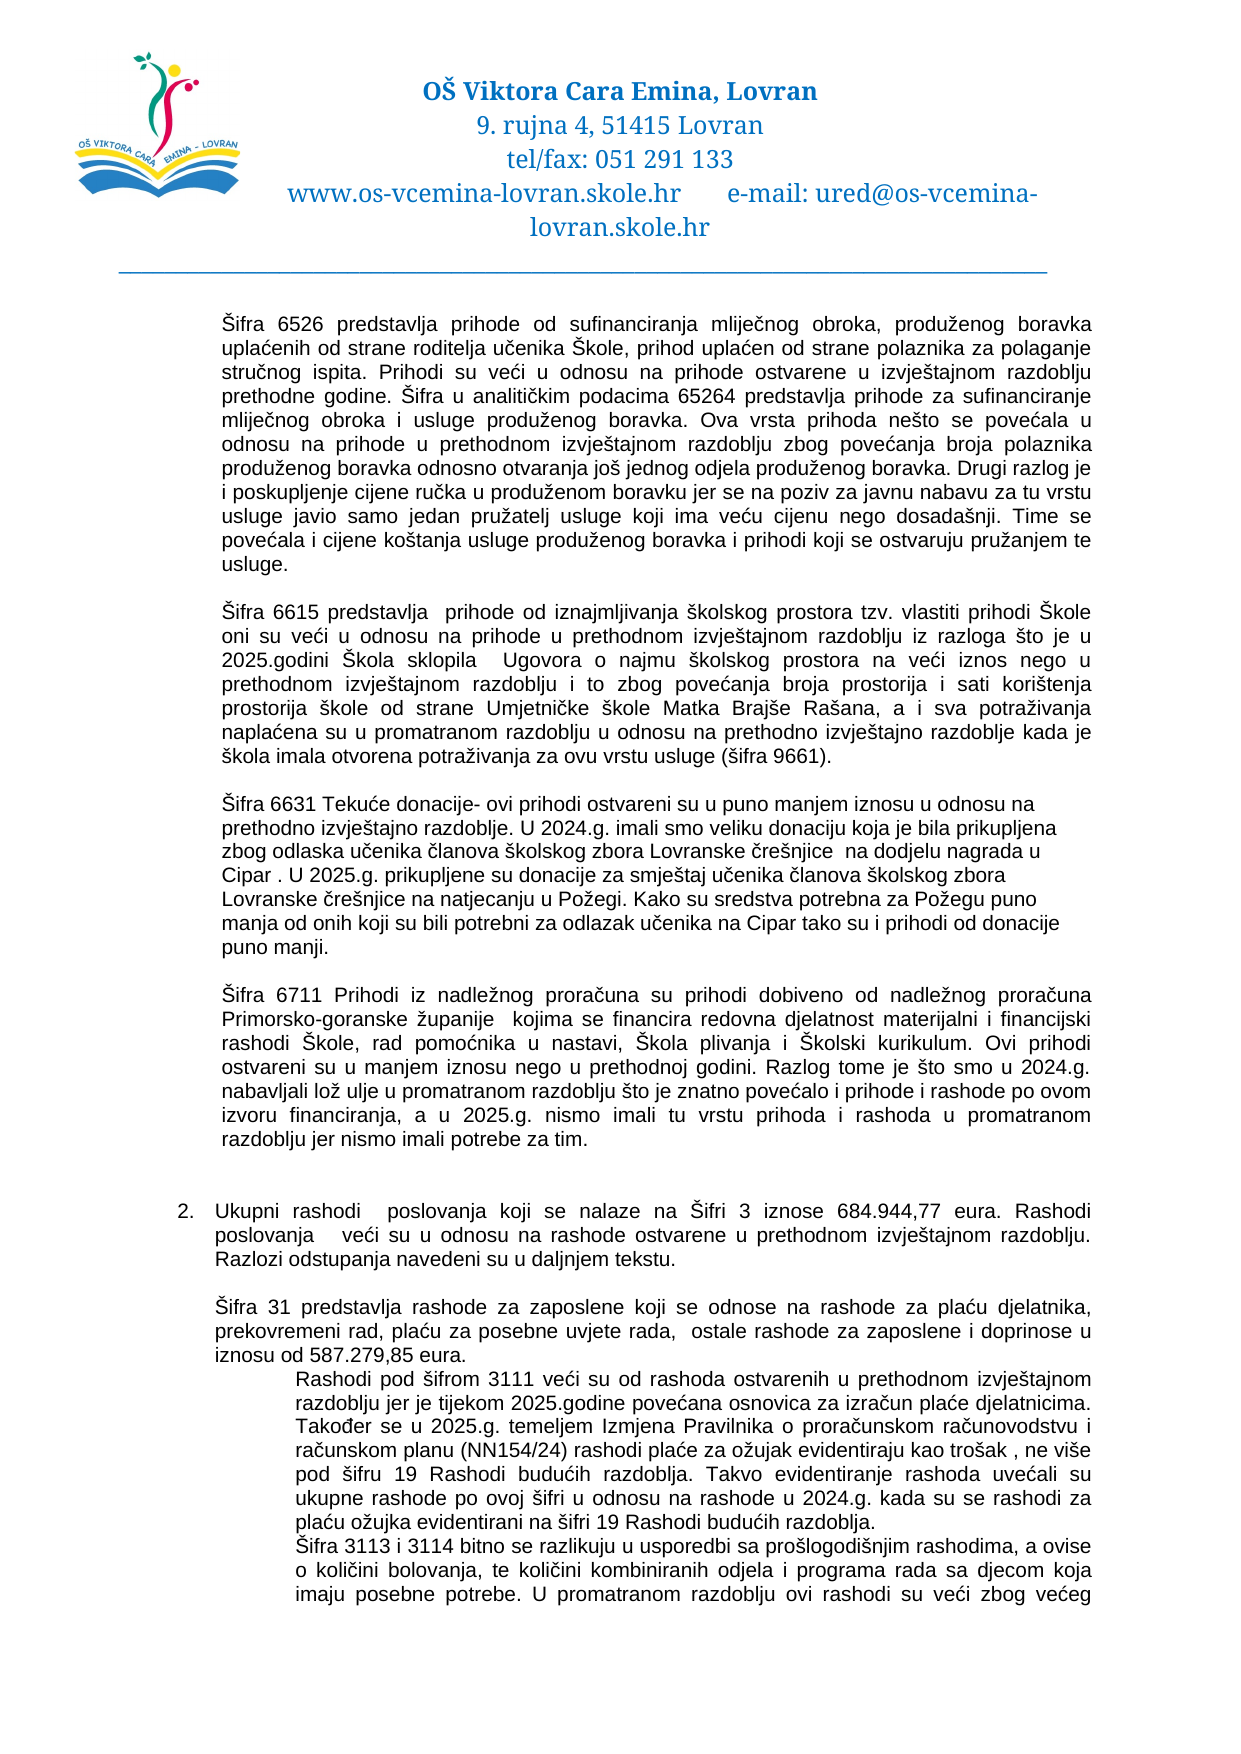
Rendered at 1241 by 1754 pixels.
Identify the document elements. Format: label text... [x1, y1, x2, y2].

list Ukupni rashodi poslovanja koji se nalaze na Šifri 3 iznose 684.944,77 eura. Rashodi poslovanja veći su u odnosu na rashode ostvarene u prethodnom izvještajnom razdoblju. Razlozi odstupanja navedeni su u daljnjem tekstu. [177, 1199, 1093, 1271]
text zbog odlaska učenika članova školskog zbora Lovranske črešnjice na dodjelu nagrada u [185, 839, 1093, 863]
text manja od onih koji su bili potrebni za odlazak učenika na Cipar tako su i prihodi od donacije [185, 911, 1093, 935]
text puno manji. [185, 935, 1093, 959]
text Cipar . U 2025.g. prikupljene su donacije za smještaj učenika članova školskog zbora [185, 863, 1093, 887]
text Šifra 6526 predstavlja prihode od sufinanciranja mliječnog obroka, produženog boravka uplaćenih od strane roditelja učenika Škole, prihod uplaćen od strane polaznika za polaganje stručnog ispita. Prihodi su veći u odnosu na prihode ostvarene u izvještajnom razdoblju prethodne godine. Šifra u analitičkim podacima 65264 predstavlja prihode za sufinanciranje mliječnog obroka i usluge produženog boravka. Ova vrsta prihoda nešto se povećala u odnosu na prihode u prethodnom izvještajnom razdoblju zbog povećanja broja polaznika produženog boravka odnosno otvaranja još jednog odjela produženog boravka. Drugi razlog je i poskupljenje cijene ručka u produženom boravku jer se na poziv za javnu nabavu za tu vrstu usluge javio samo jedan pružatelj usluge koji ima veću cijenu nego dosadašnji. Time se povećala i cijene koštanja usluge produženog boravka i prihodi koji se ostvaruju pružanjem te usluge. [221, 312, 1093, 576]
text prethodno izvještajno razdoblje. U 2024.g. imali smo veliku donaciju koja je bila prikupljena [185, 815, 1093, 839]
text Lovranske črešnjice na natjecanju u Požegi. Kako su sredstva potrebna za Požegu puno [185, 887, 1093, 911]
text Rashodi pod šifrom 3111 veći su od rashoda ostvarenih u prethodnom izvještajnom razdoblju jer je tijekom 2025.godine povećana osnovica za izračun plaće djelatnicima. Također se u 2025.g. temeljem Izmjena Pravilnika o proračunskom računovodstvu i računskom planu (NN154/24) rashodi plaće za ožujak evidentiraju kao trošak , ne više pod šifru 19 Rashodi budućih razdoblja. Takvo evidentiranje rashoda uvećali su ukupne rashode po ovoj šifri u odnosu na rashode u 2024.g. kada su se rashodi za plaću ožujka evidentirani na šifri 19 Rashodi budućih razdoblja. [295, 1366, 1093, 1534]
text Šifra 6631 Tekuće donacije- ovi prihodi ostvareni su u puno manjem iznosu u odnosu na [185, 791, 1093, 815]
text Šifra 6615 predstavlja prihode od iznajmljivanja školskog prostora tzv. vlastiti prihodi Škole oni su veći u odnosu na prihode u prethodnom izvještajnom razdoblju iz razloga što je u 2025.godini Škola sklopila Ugovora o najmu školskog prostora na veći iznos nego u prethodnom izvještajnom razdoblju i to zbog povećanja broja prostorija i sati korištenja prostorija škole od strane Umjetničke škole Matka Brajše Rašana, a i sva potraživanja naplaćena su u promatranom razdoblju u odnosu na prethodno izvještajno razdoblje kada je škola imala otvorena potraživanja za ovu vrstu usluge (šifra 9661). [221, 600, 1093, 767]
text Šifra 31 predstavlja rashode za zaposlene koji se odnose na rashode za plaću djelatnika, prekovremeni rad, plaću za posebne uvjete rada, ostale rashode za zaposlene i doprinose u iznosu od 587.279,85 eura. [214, 1294, 1093, 1366]
picture [74, 49, 241, 201]
text Šifra 6711 Prihodi iz nadležnog proračuna su prihodi dobiveno od nadležnog proračuna Primorsko-goranske županije kojima se financira redovna djelatnost materijalni i financijski rashodi Škole, rad pomoćnika u nastavi, Škola plivanja i Školski kurikulum. Ovi prihodi ostvareni su u manjem iznosu nego u prethodnoj godini. Razlog tome je što smo u 2024.g. nabavljali lož ulje u promatranom razdoblju što je znatno povećalo i prihode i rashode po ovom izvoru financiranja, a u 2025.g. nismo imali tu vrstu prihoda i rashoda u promatranom razdoblju jer nismo imali potrebe za tim. [221, 983, 1093, 1151]
